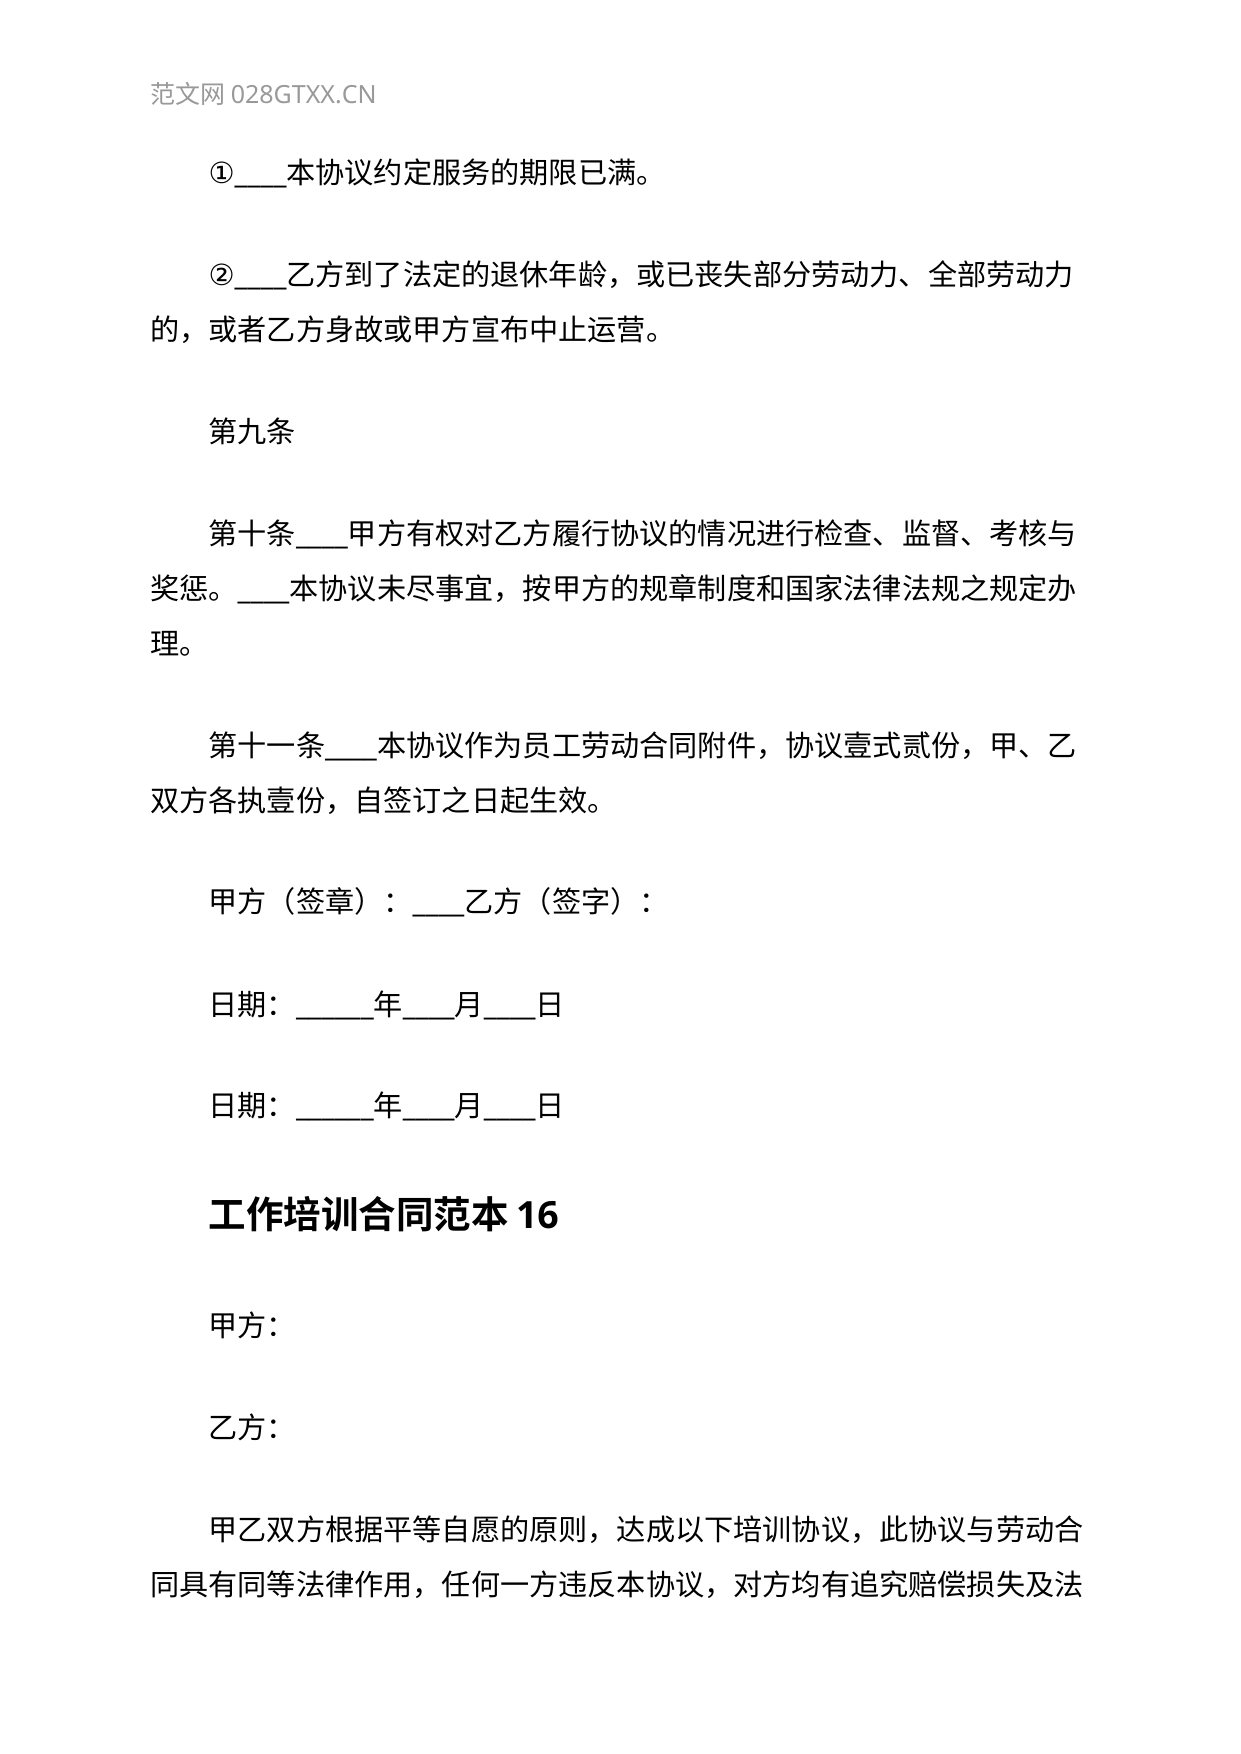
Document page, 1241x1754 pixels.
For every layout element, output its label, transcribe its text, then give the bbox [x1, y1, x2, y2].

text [150, 1506, 1090, 1603]
text 日期：______年____月____日 [150, 981, 1090, 1023]
text 第十一条____本协议作为员工劳动合同附件，协议壹式贰份，甲、乙双方各执壹份，自签订之日起生效。 [150, 722, 1090, 819]
text 甲方： [150, 1303, 1090, 1345]
text 第十条____甲方有权对乙方履行协议的情况进行检查、监督、考核与奖惩。____本协议未尽事宜，按甲方的规章制度和国家法律法规之规定办理。 [150, 511, 1090, 663]
text ①____本协议约定服务的期限已满。 [150, 150, 1090, 192]
text 甲方（签章）：____乙方（签字）： [150, 879, 1090, 921]
text 日期：______年____月____日 [150, 1083, 1090, 1125]
text ②____乙方到了法定的退休年龄，或已丧失部分劳动力、全部劳动力的，或者乙方身故或甲方宣布中止运营。 [150, 252, 1090, 349]
text 第九条 [150, 409, 1090, 451]
text 乙方： [150, 1404, 1090, 1447]
text 工作培训合同范本16 [150, 1185, 1090, 1239]
